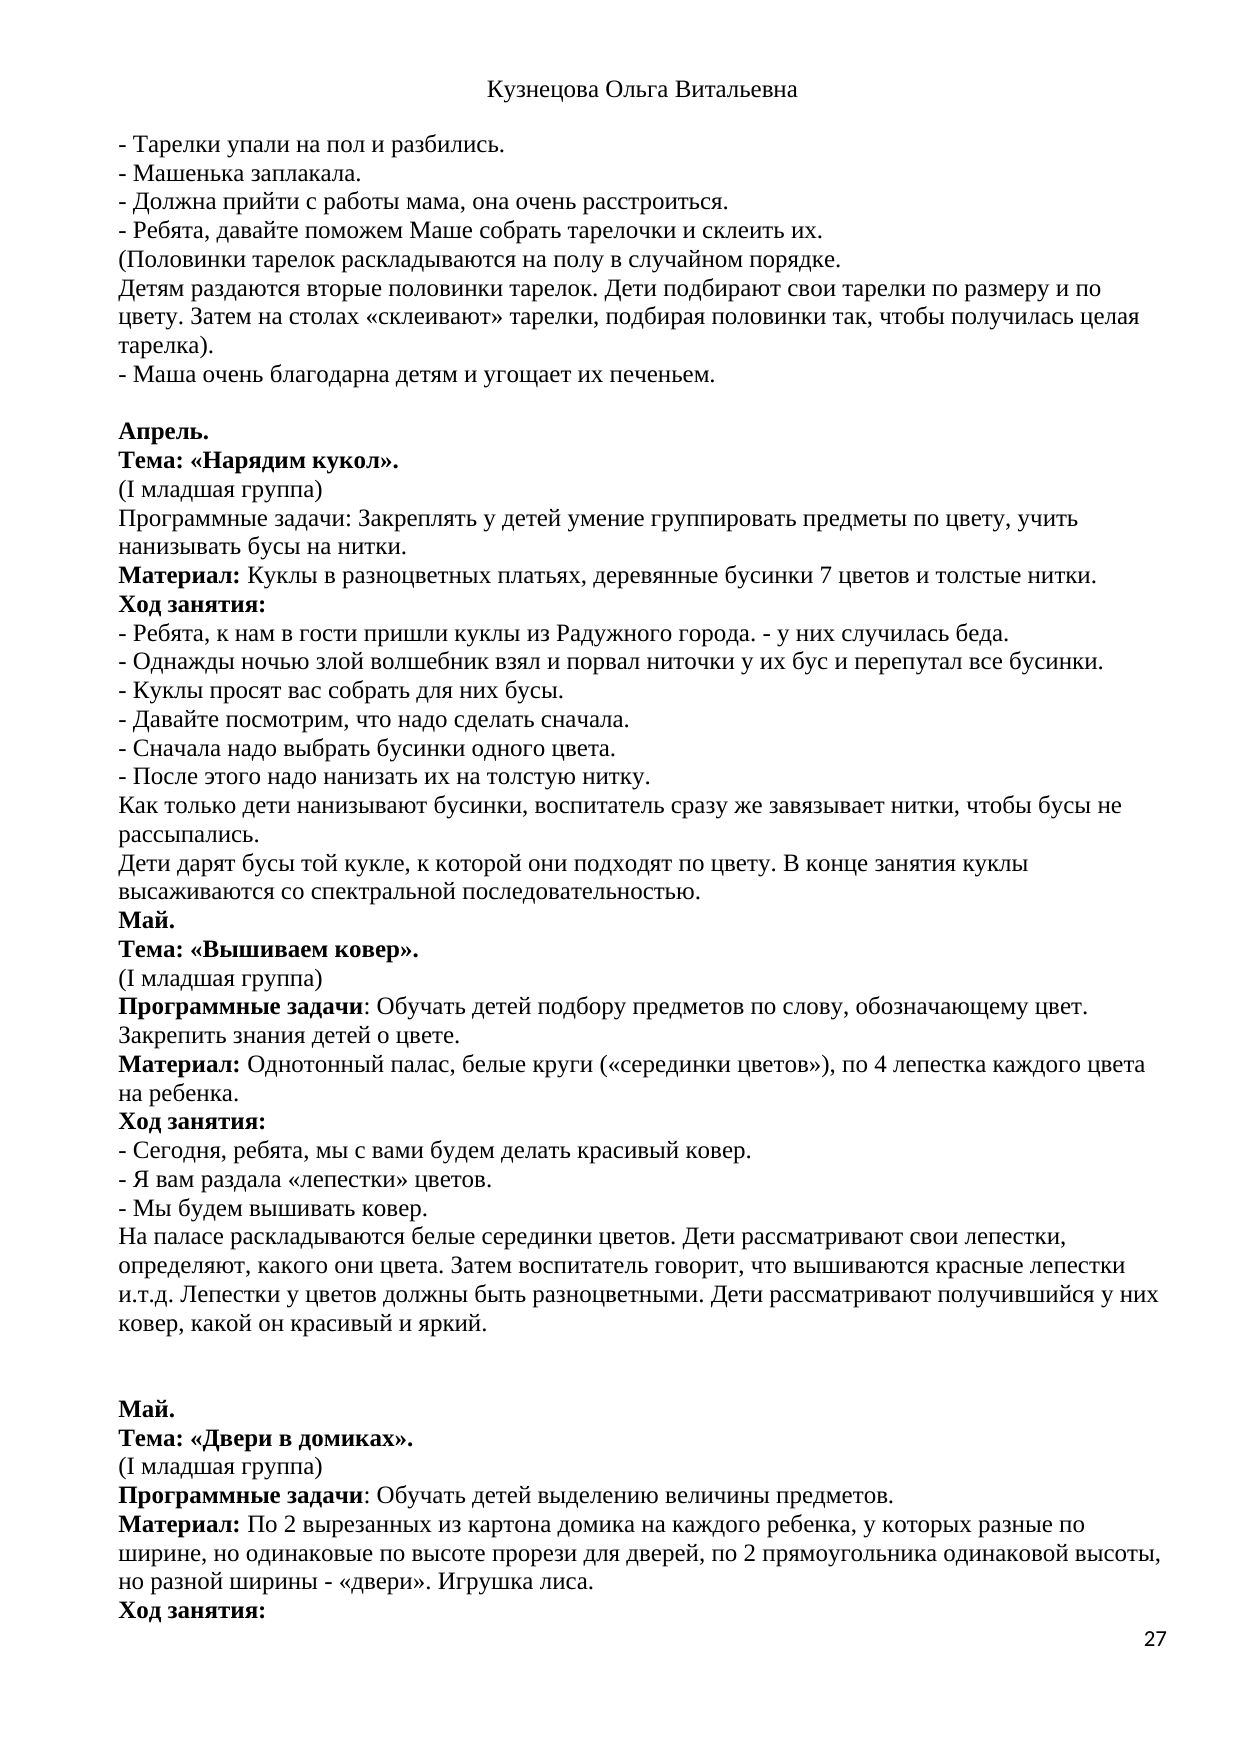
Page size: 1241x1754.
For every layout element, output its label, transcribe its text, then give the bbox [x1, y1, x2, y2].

text Тема: «Нарядим кукол». [118, 445, 1167, 474]
text - Давайте посмотрим, что надо сделать сначала. [118, 704, 1167, 733]
text Тема: «Вышиваем ковер». [118, 934, 1167, 963]
text - Ребята, давайте поможем Маше собрать тарелочки и склеить их. [118, 215, 1167, 244]
text - Я вам раздала «лепестки» цветов. [118, 1164, 1167, 1193]
text Май. [118, 1394, 1167, 1423]
text Материал: По 2 вырезанных из картона домика на каждого ребенка, у которых разные по ширине, но одинаковые по высоте прорези для дверей, по 2 прямоугольника одинаковой высоты, но разной ширины - «двери». Игрушка лиса. [118, 1509, 1167, 1595]
text Дети дарят бусы той кукле, к которой они подходят по цвету. В конце занятия куклы высaживаются со спектральной последовательностью. [118, 848, 1167, 905]
text (I младшая группа) [118, 1451, 1167, 1480]
text - Сегодня, ребята, мы с вами будем делать красивый ковер. [118, 1135, 1167, 1164]
text (I младшая группа) [118, 963, 1167, 991]
text (I младшая группа) [118, 474, 1167, 503]
text - Сначала надо выбрать бусинки одного цвета. [118, 733, 1167, 761]
text - Мы будем вышивать ковер. [118, 1193, 1167, 1221]
text Май. [118, 905, 1167, 934]
text - После этого надо нанизать их на толстую нитку. [118, 761, 1167, 790]
text - Машенька заплакала. [118, 158, 1167, 186]
text Материал: Куклы в разноцветных платьях, деревянные бусинки 7 цветов и толстые нитки. [118, 560, 1167, 589]
text - Тарелки упали на пол и разбились. [118, 129, 1167, 158]
text Апрель. [118, 416, 1167, 445]
text Программные задачи: Обучать детей подбору предметов по слову, обозначающему цвет. Закрепить знания детей о цвете. [118, 991, 1167, 1049]
text Ход занятия: [118, 1106, 1167, 1135]
text - Куклы просят вас собрать для них бусы. [118, 675, 1167, 704]
text Детям раздаются вторые половинки тарелок. Дети подбирают свои тарелки по размеру и по цвету. Затем на столах «склеивают» тарелки, подбирая половинки так, чтобы получилась целая тарелка). [118, 273, 1167, 359]
text Программные задачи: Обучать детей выделению величины предметов. [118, 1480, 1167, 1509]
text Программные задачи: Закреплять у детей умение группировать предметы по цвету, учить нанизывать бусы на нитки. [118, 503, 1167, 560]
text - Однажды ночью злой волшебник взял и порвал ниточки у их бус и перепутал все бусинки. [118, 646, 1167, 675]
text Ход занятия: [118, 1595, 1167, 1624]
text (Половинки тарелок раскладываются на полу в случайном порядке. [118, 244, 1167, 273]
text - Ребята, к нам в гости пришли куклы из Радужного города. - у них случилась беда. [118, 618, 1167, 646]
text - Должна прийти с работы мама, она очень расстроиться. [118, 186, 1167, 215]
text Материал: Однотонный палас, белые круги («серединки цветов»), по 4 лепестка каждого цвета на ребенка. [118, 1049, 1167, 1106]
text Ход занятия: [118, 589, 1167, 618]
text На паласе раскладываются белые серединки цветов. Дети рассматривают свои лепестки, определяют, какого они цвета. Затем воспитатель говорит, что вышиваются красные лепестки и.т.д. Лепестки у цветов должны быть разноцветными. Дети рассматривают получившийся у них ковер, какой он красивый и яркий. [118, 1221, 1167, 1336]
text Как только дети нанизывают бусинки, воспитатель сразу же завязывает нитки, чтобы бусы не рассыпались. [118, 790, 1167, 848]
text - Маша очень благодарна детям и угощает их печеньем. [118, 359, 1167, 388]
text Тема: «Двери в домиках». [118, 1423, 1167, 1451]
